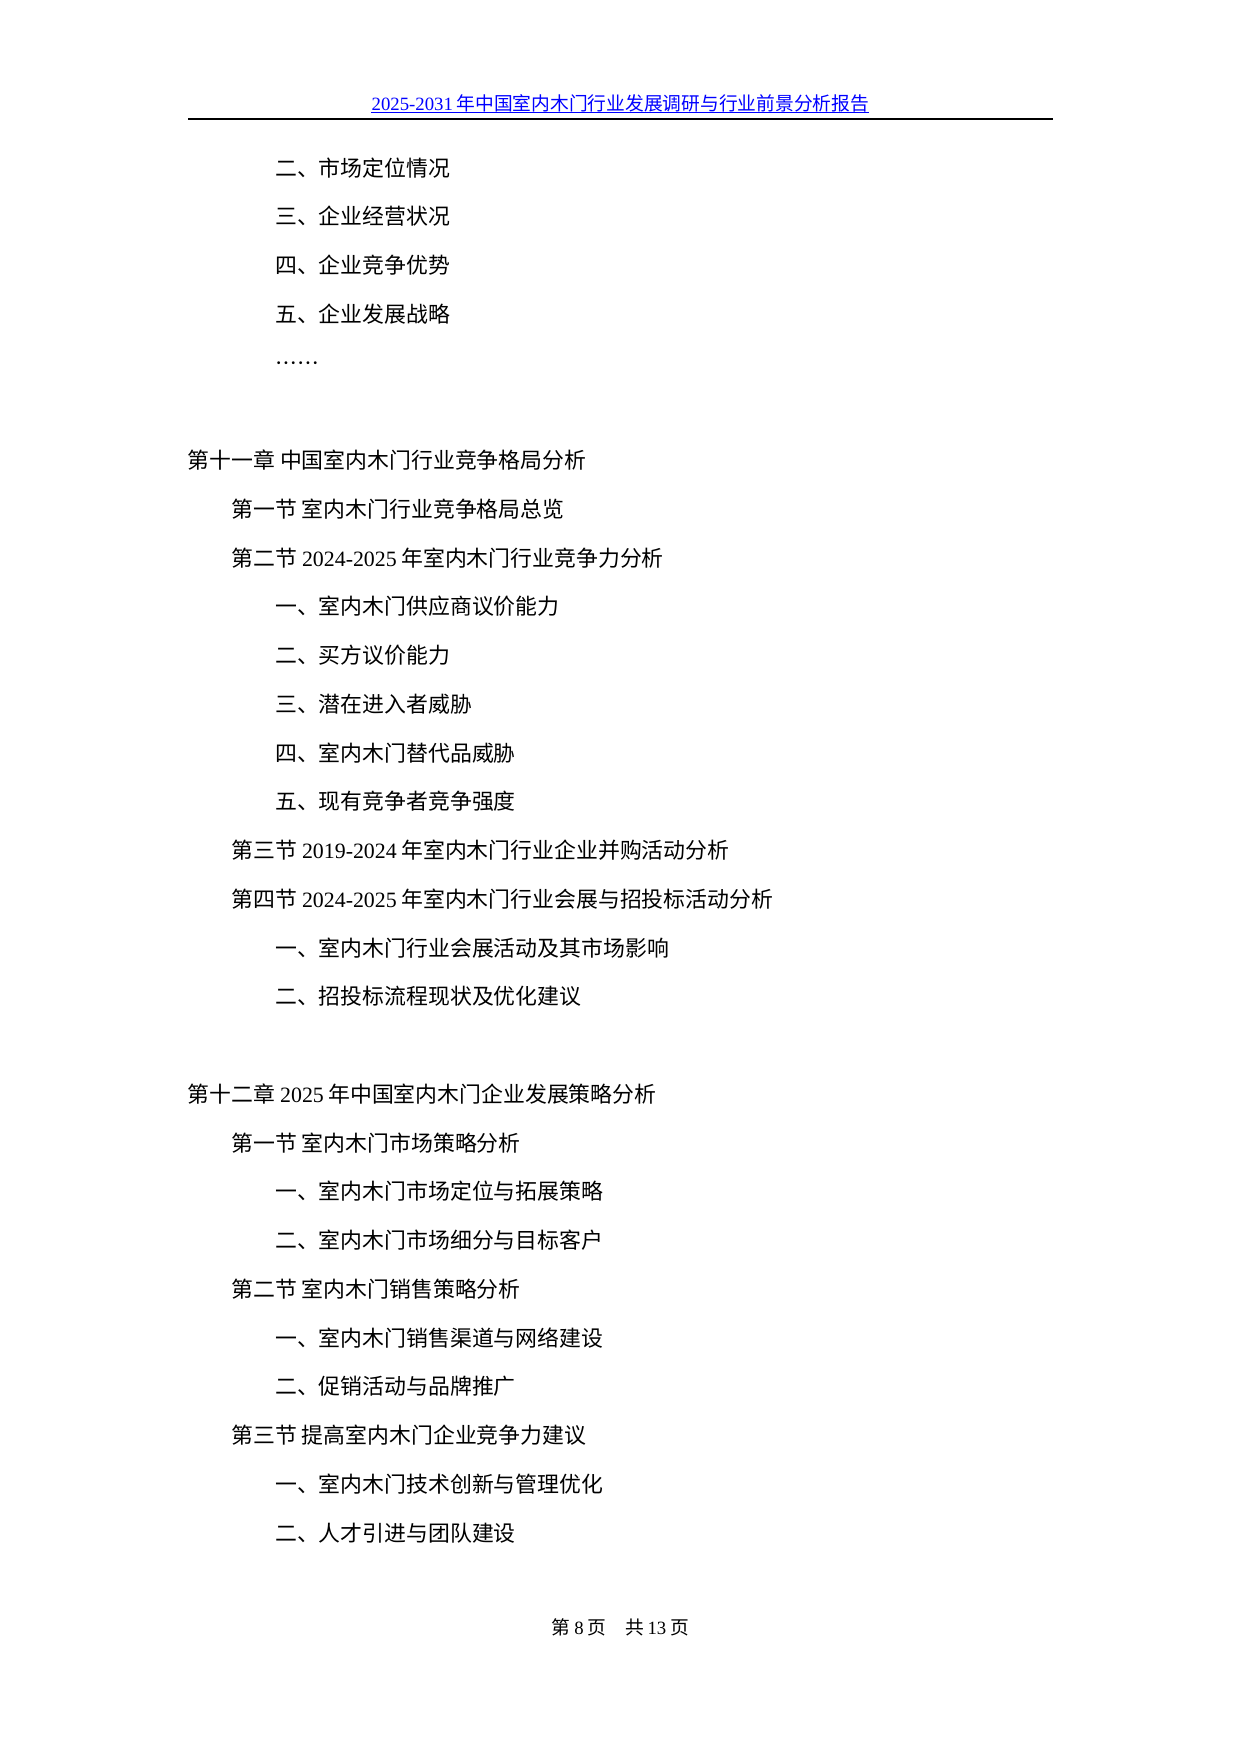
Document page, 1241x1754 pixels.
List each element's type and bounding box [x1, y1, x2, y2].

text [187, 150, 1053, 1548]
